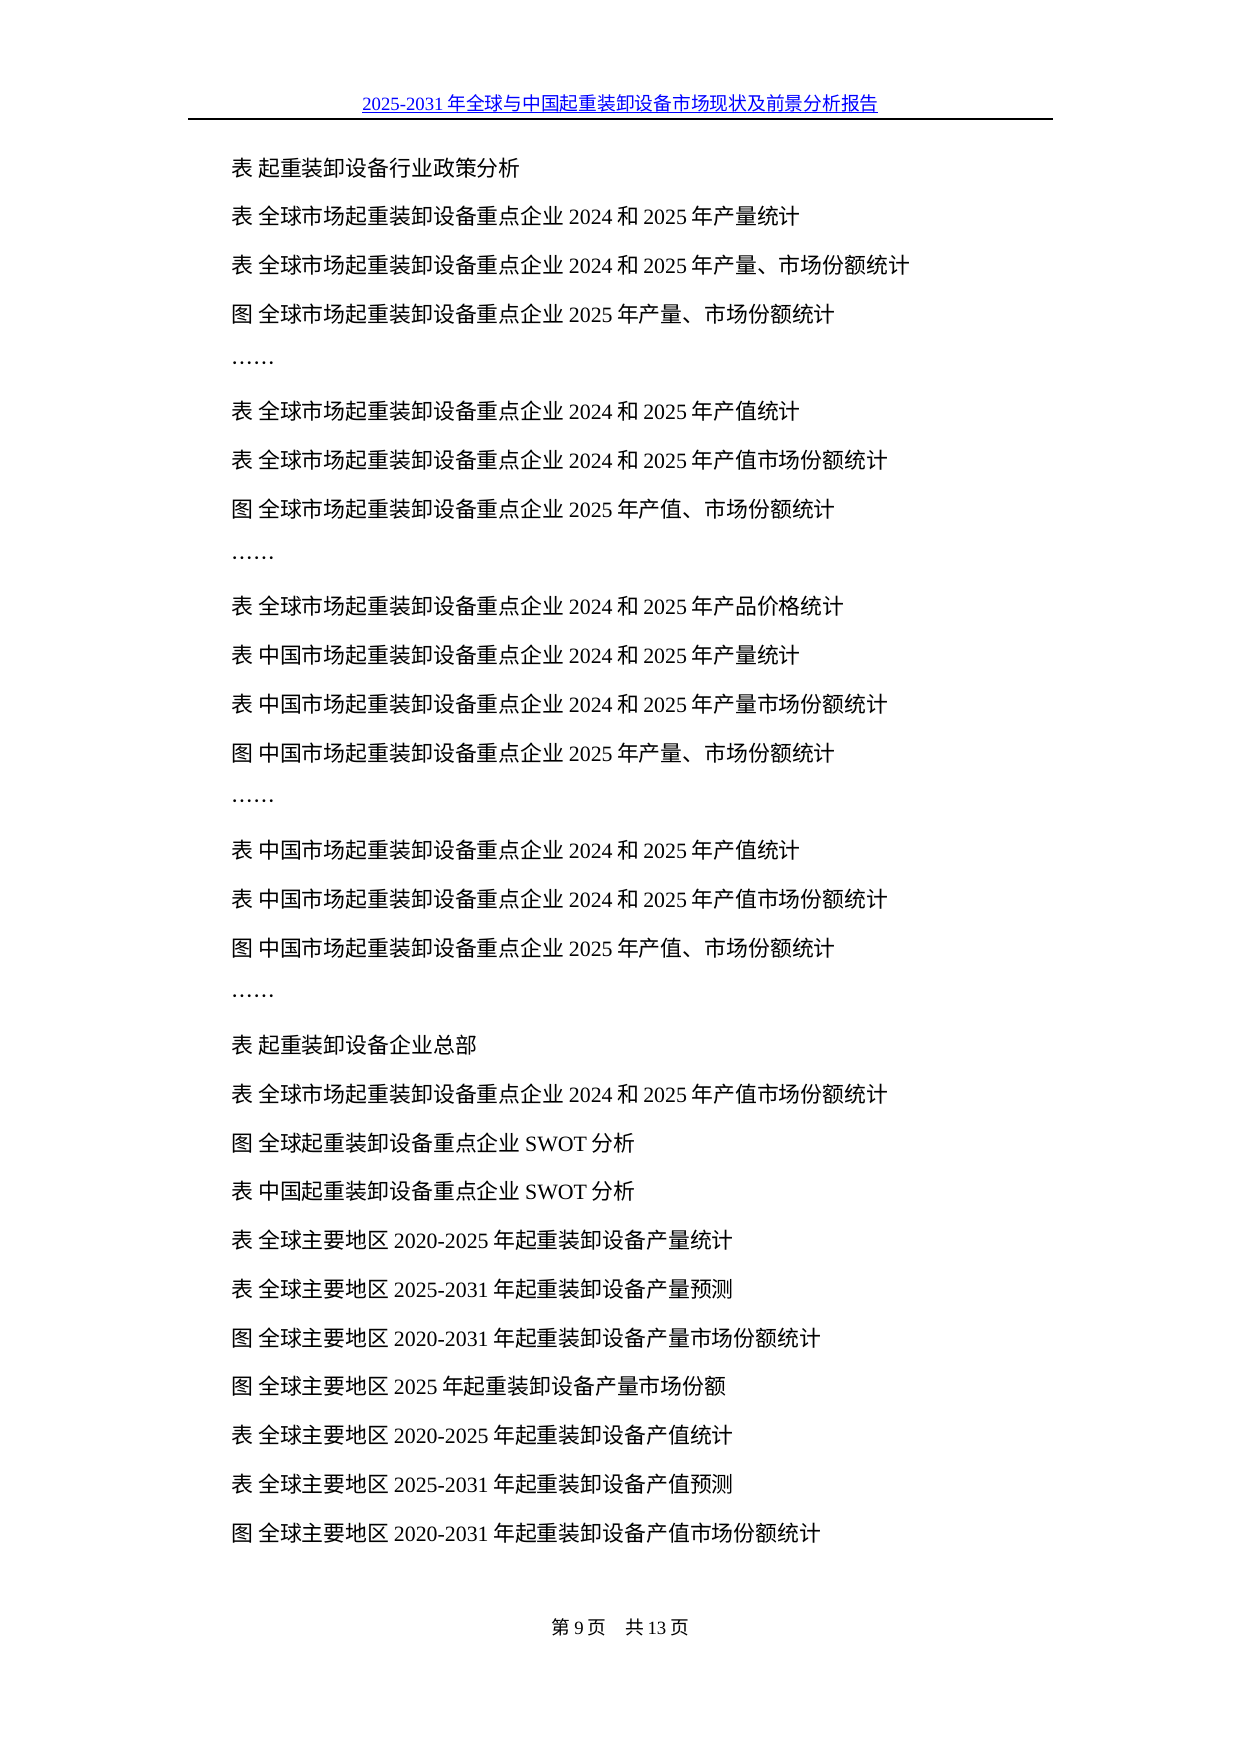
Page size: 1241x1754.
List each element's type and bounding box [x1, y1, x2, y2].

text [187, 150, 1053, 1548]
